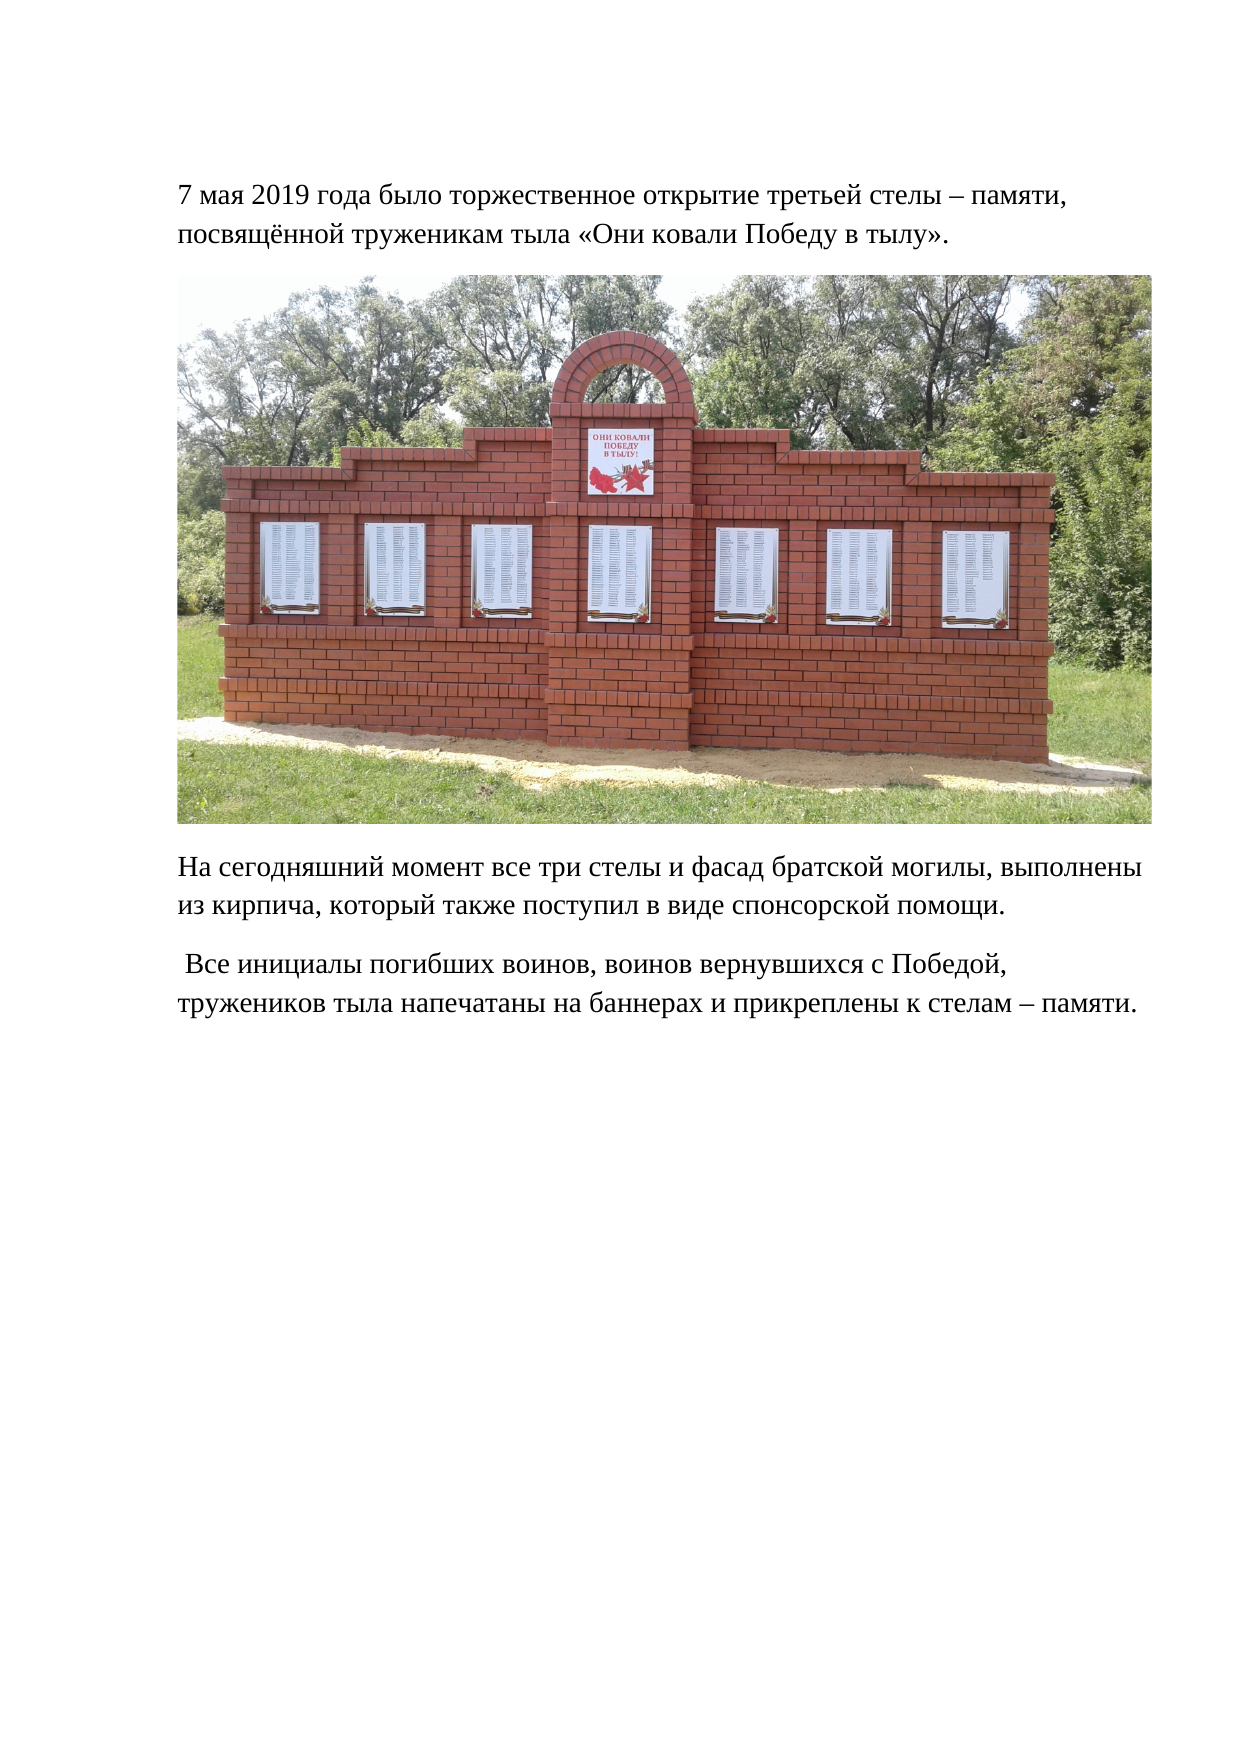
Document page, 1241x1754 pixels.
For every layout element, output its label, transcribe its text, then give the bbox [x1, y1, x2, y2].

text 7 мая 2019 года было торжественное открытие третьей стелы – памяти, посвящённой труженикам тыла «Они ковали Победу в тылу». [177, 177, 1152, 249]
text Все инициалы погибших воинов, воинов вернувшихся с Победой, тружеников тыла напечатаны на баннерах и прикреплены к стелам – памяти. [177, 947, 1152, 1019]
text На сегодняшний момент все три стелы и фасад братской могилы, выполнены из кирпича, который также поступил в виде спонсорской помощи. [177, 849, 1152, 921]
picture [177, 275, 1152, 824]
